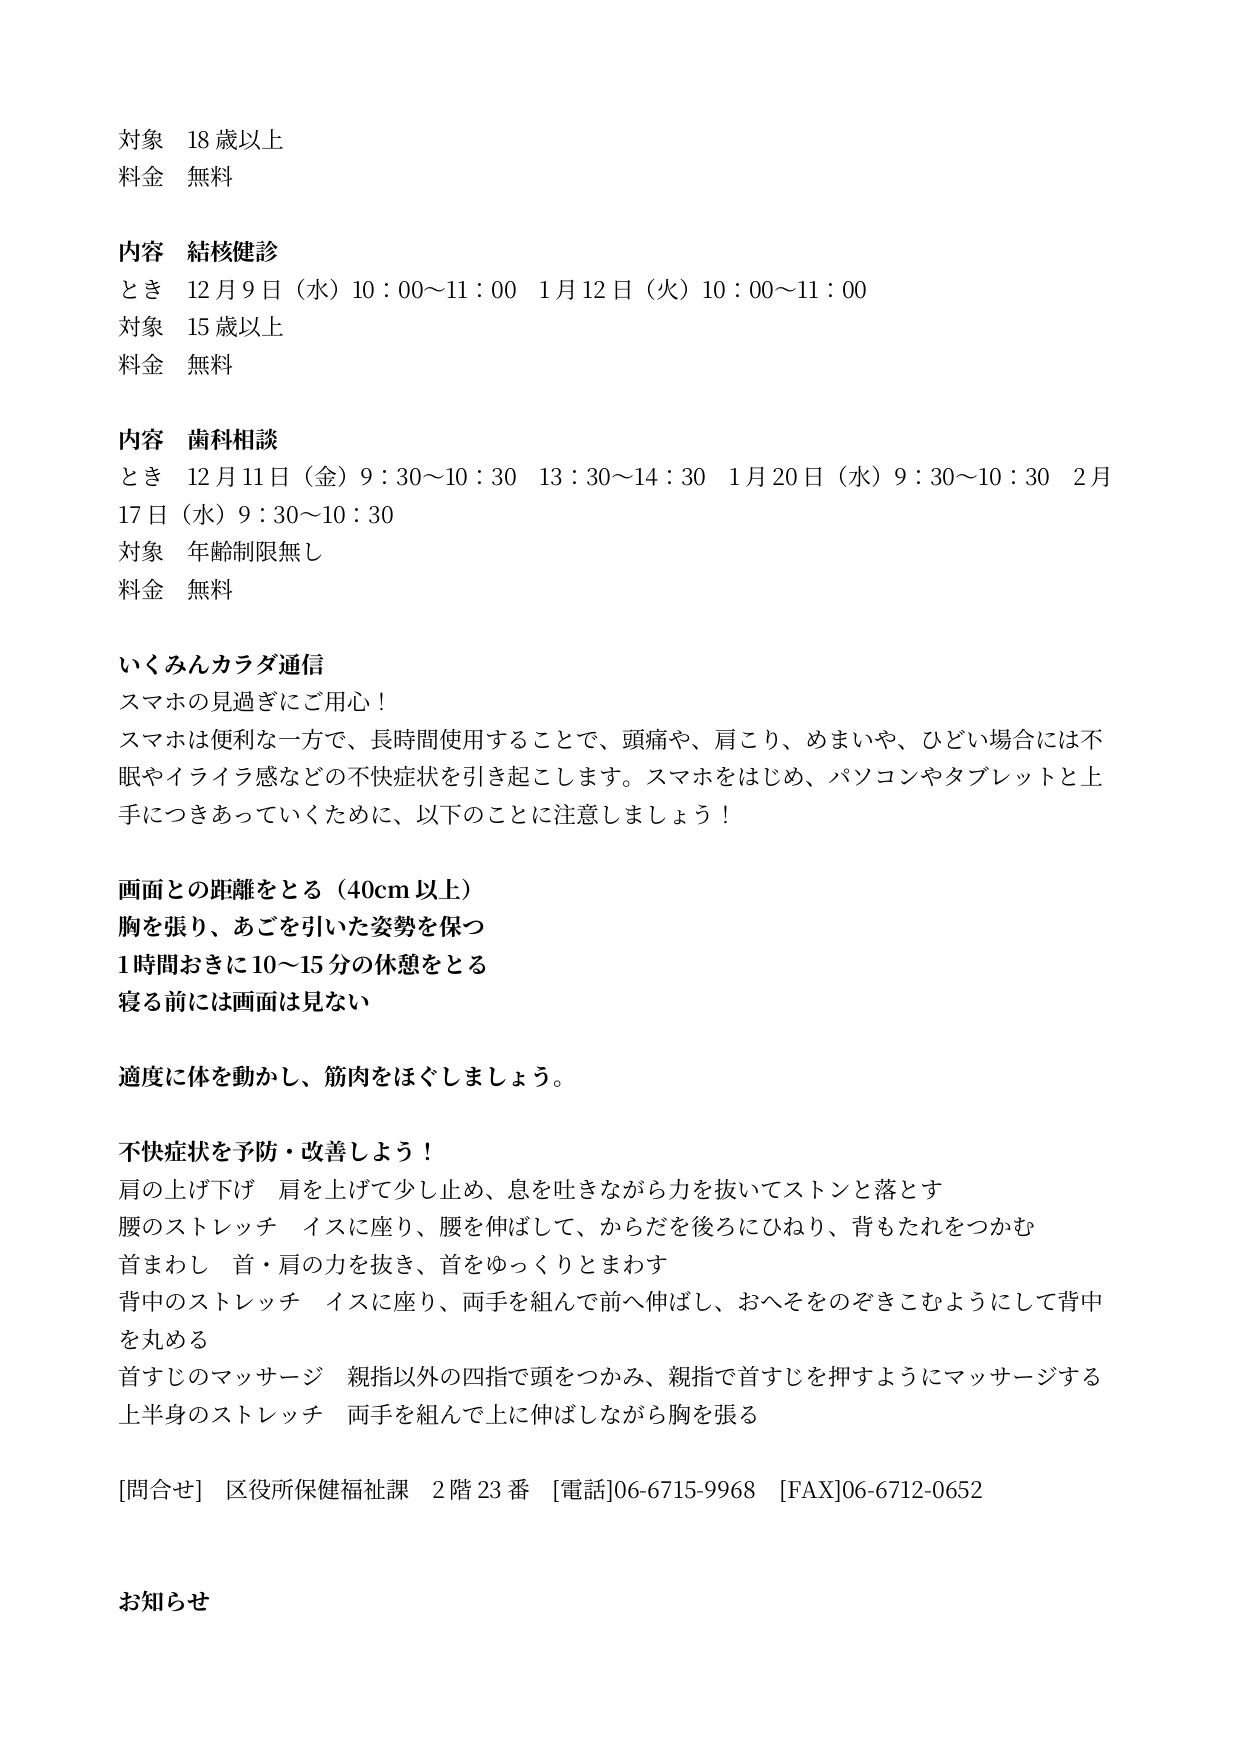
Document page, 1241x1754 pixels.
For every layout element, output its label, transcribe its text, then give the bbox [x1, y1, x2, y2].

text 肩の上げ下げ 肩を上げて少し止め、息を吐きながら力を抜いてストンと落とす [118, 1168, 1122, 1206]
text 腰のストレッチ イスに座り、腰を伸ばして、からだを後ろにひねり、背もたれをつかむ [118, 1206, 1122, 1243]
text 対象 年齢制限無し [118, 531, 1122, 568]
text 対象 15歳以上 [118, 306, 1122, 343]
text 内容 結核健診 [118, 231, 1122, 268]
text [問合せ] 区役所保健福祉課 2階23番 [電話]06-6715-9968 [FAX]06-6712-0652 [118, 1468, 1122, 1506]
text 適度に体を動かし、筋肉をほぐしましょう。 [118, 1056, 1122, 1093]
text 寝る前には画面は見ない [118, 981, 1122, 1018]
text 料金 無料 [118, 568, 1122, 606]
text スマホは便利な一方で、長時間使用することで、頭痛や、肩こり、めまいや、ひどい場合には不眠やイライラ感などの不快症状を引き起こします。スマホをはじめ、パソコンやタブレットと上手につきあっていくために、以下のことに注意しましょう！ [118, 718, 1122, 831]
text 画面との距離をとる（40cm以上） [118, 868, 1122, 906]
text 内容 歯科相談 [118, 418, 1122, 456]
text 料金 無料 [118, 156, 1122, 193]
text 1時間おきに10～15分の休憩をとる [118, 943, 1122, 981]
text 首すじのマッサージ 親指以外の四指で頭をつかみ、親指で首すじを押すようにマッサージする [118, 1356, 1122, 1393]
text とき 12月11日（金）9：30～10：30 13：30～14：30 1月20日（水）9：30～10：30 2月17日（水）9：30～10：30 [118, 456, 1122, 531]
text 料金 無料 [118, 343, 1122, 381]
text いくみんカラダ通信 [118, 643, 1122, 681]
text 不快症状を予防・改善しよう！ [118, 1131, 1122, 1168]
text 上半身のストレッチ 両手を組んで上に伸ばしながら胸を張る [118, 1393, 1122, 1431]
text スマホの見過ぎにご用心！ [118, 681, 1122, 718]
text お知らせ [118, 1581, 1122, 1618]
text 首まわし 首・肩の力を抜き、首をゆっくりとまわす [118, 1243, 1122, 1281]
text とき 12月9日（水）10：00～11：00 1月12日（火）10：00～11：00 [118, 268, 1122, 306]
text 対象 18歳以上 [118, 118, 1122, 156]
text 背中のストレッチ イスに座り、両手を組んで前へ伸ばし、おへそをのぞきこむようにして背中を丸める [118, 1281, 1122, 1356]
text 胸を張り、あごを引いた姿勢を保つ [118, 906, 1122, 943]
